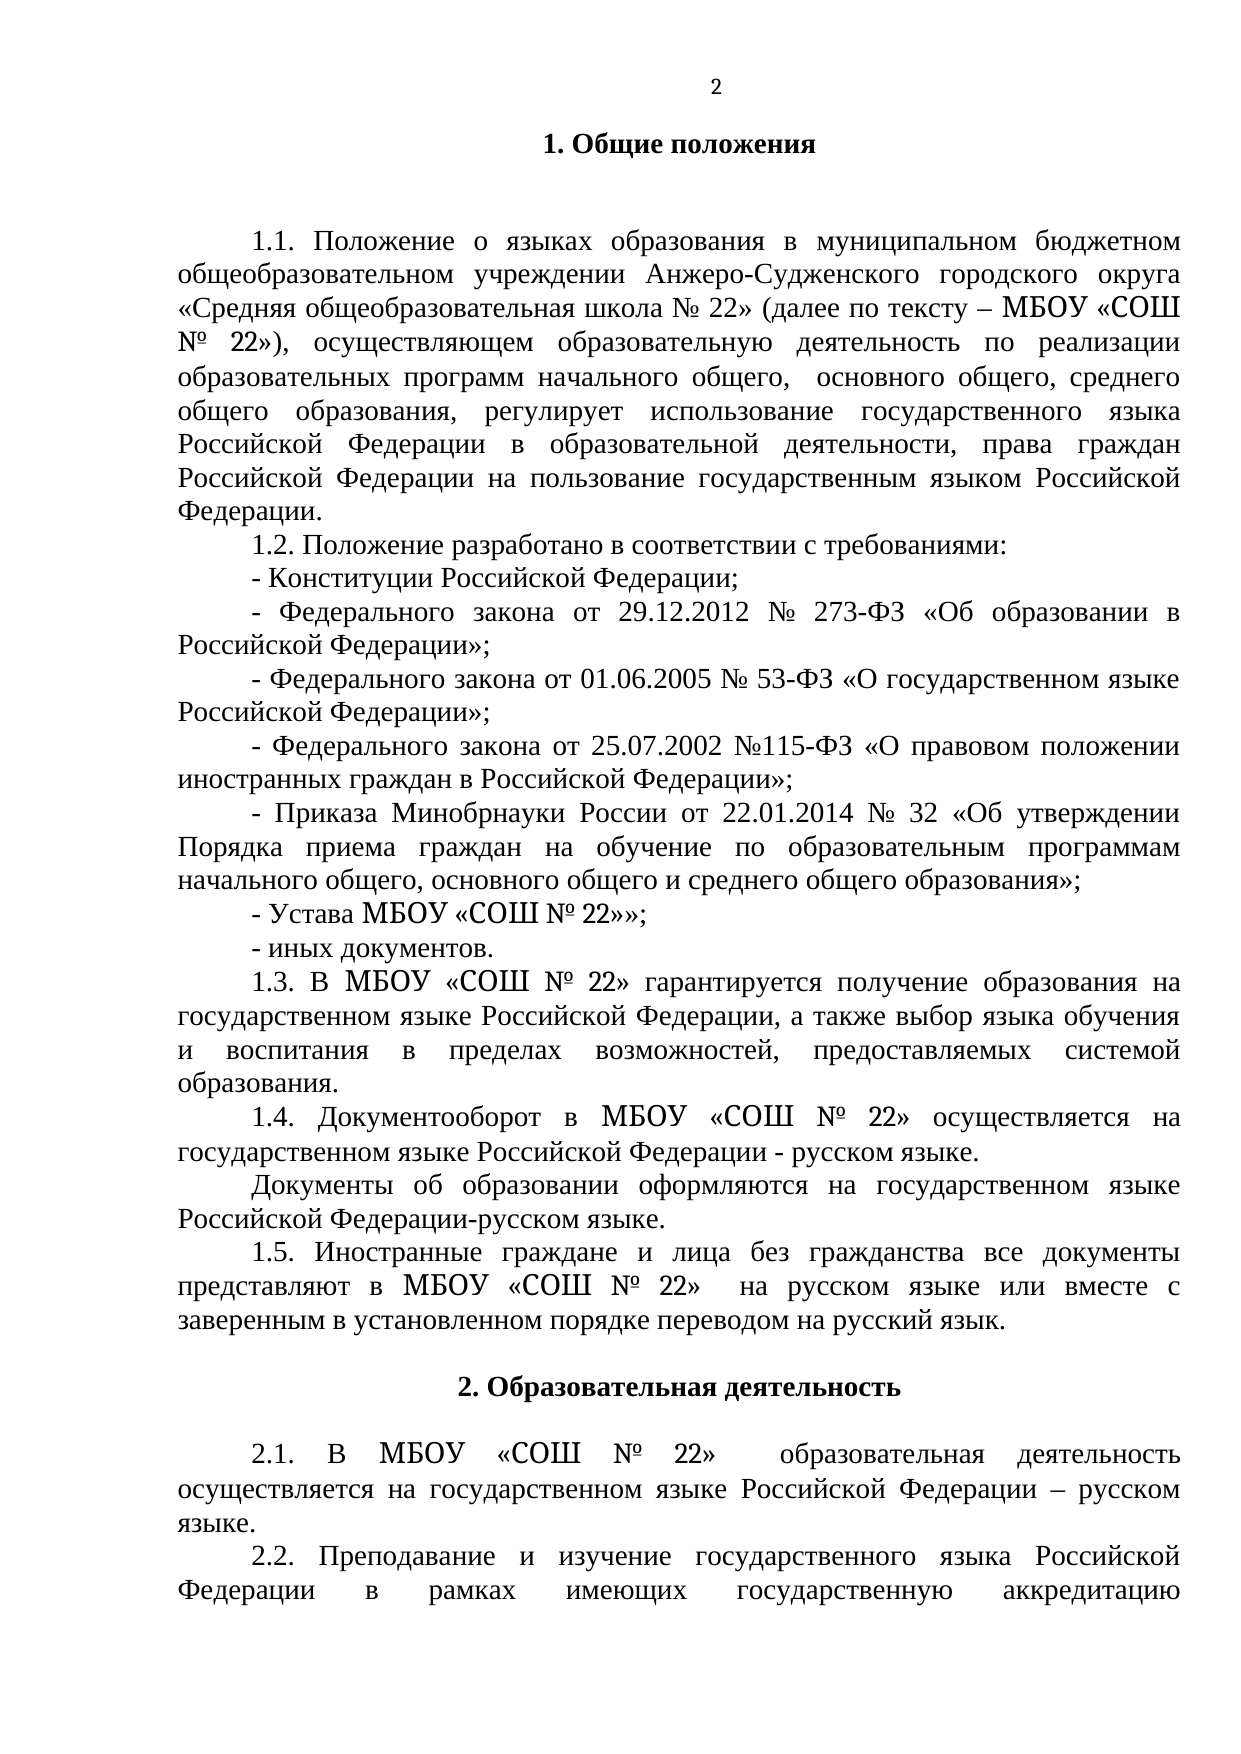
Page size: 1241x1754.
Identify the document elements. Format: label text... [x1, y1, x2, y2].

text - Устава МБОУ «СОШ № 22»»; [177, 896, 1181, 930]
text - Федерального закона от 01.06.2005 № 53-ФЗ «О государственном языке Российской Федерации»; [177, 661, 1181, 728]
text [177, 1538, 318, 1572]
text - Федерального закона от 25.07.2002 №115-ФЗ «О правовом положении иностранных граждан в Российской Федерации»; [177, 728, 1181, 795]
text 1.4. Документооборот в МБОУ «СОШ № 22» осуществляется на государственном языке Российской Федерации - русском языке. [177, 1099, 1181, 1167]
text - Приказа Минобрнауки России от 22.01.2014 № 32 «Об утверждении Порядка приема граждан на обучение по образовательным программам начального общего, основного общего и среднего общего образования»; [177, 795, 1181, 896]
text 1.5. Иностранные граждане и лица без гражданства все документы представляют в МБОУ «СОШ № 22» на русском языке или вместе с заверенным в установленном порядке переводом на русский язык. [177, 1234, 1181, 1336]
text 1.1. Положение о языках образования в муниципальном бюджетном общеобразовательном учреждении Анжеро-Судженского городского округа «Средняя общеобразовательная школа № 22» (далее по тексту – МБОУ «СОШ № 22»), осуществляющем образовательную деятельность по реализации образовательных программ начального общего, основного общего, среднего общего образования, регулирует использование государственного языка Российской Федерации в образовательной деятельности, права граждан Российской Федерации на пользование государственным языком Российской Федерации. [177, 223, 1181, 527]
text 2.1. В МБОУ «СОШ № 22» образовательная деятельность осуществляется на государственном языке Российской Федерации – русском языке. [177, 1437, 1181, 1538]
text Документы об образовании оформляются на государственном языке Российской Федерации-русском языке. [177, 1167, 1181, 1234]
text 1. Общие положения [177, 127, 1181, 160]
text 1.2. Положение разработано в соответствии с требованиями: [177, 527, 1181, 560]
text 2. Образовательная деятельность [177, 1369, 1181, 1403]
text - Конституции Российской Федерации; [177, 560, 1181, 594]
text - иных документов. [177, 930, 1181, 964]
text 1.3. В МБОУ «СОШ № 22» гарантируется получение образования на государственном языке Российской Федерации, а также выбор языка обучения и воспитания в пределах возможностей, предоставляемых системой образования. [177, 964, 1181, 1099]
text - Федерального закона от 29.12.2012 № 273-ФЗ «Об образовании в Российской Федерации»; [177, 594, 1181, 661]
